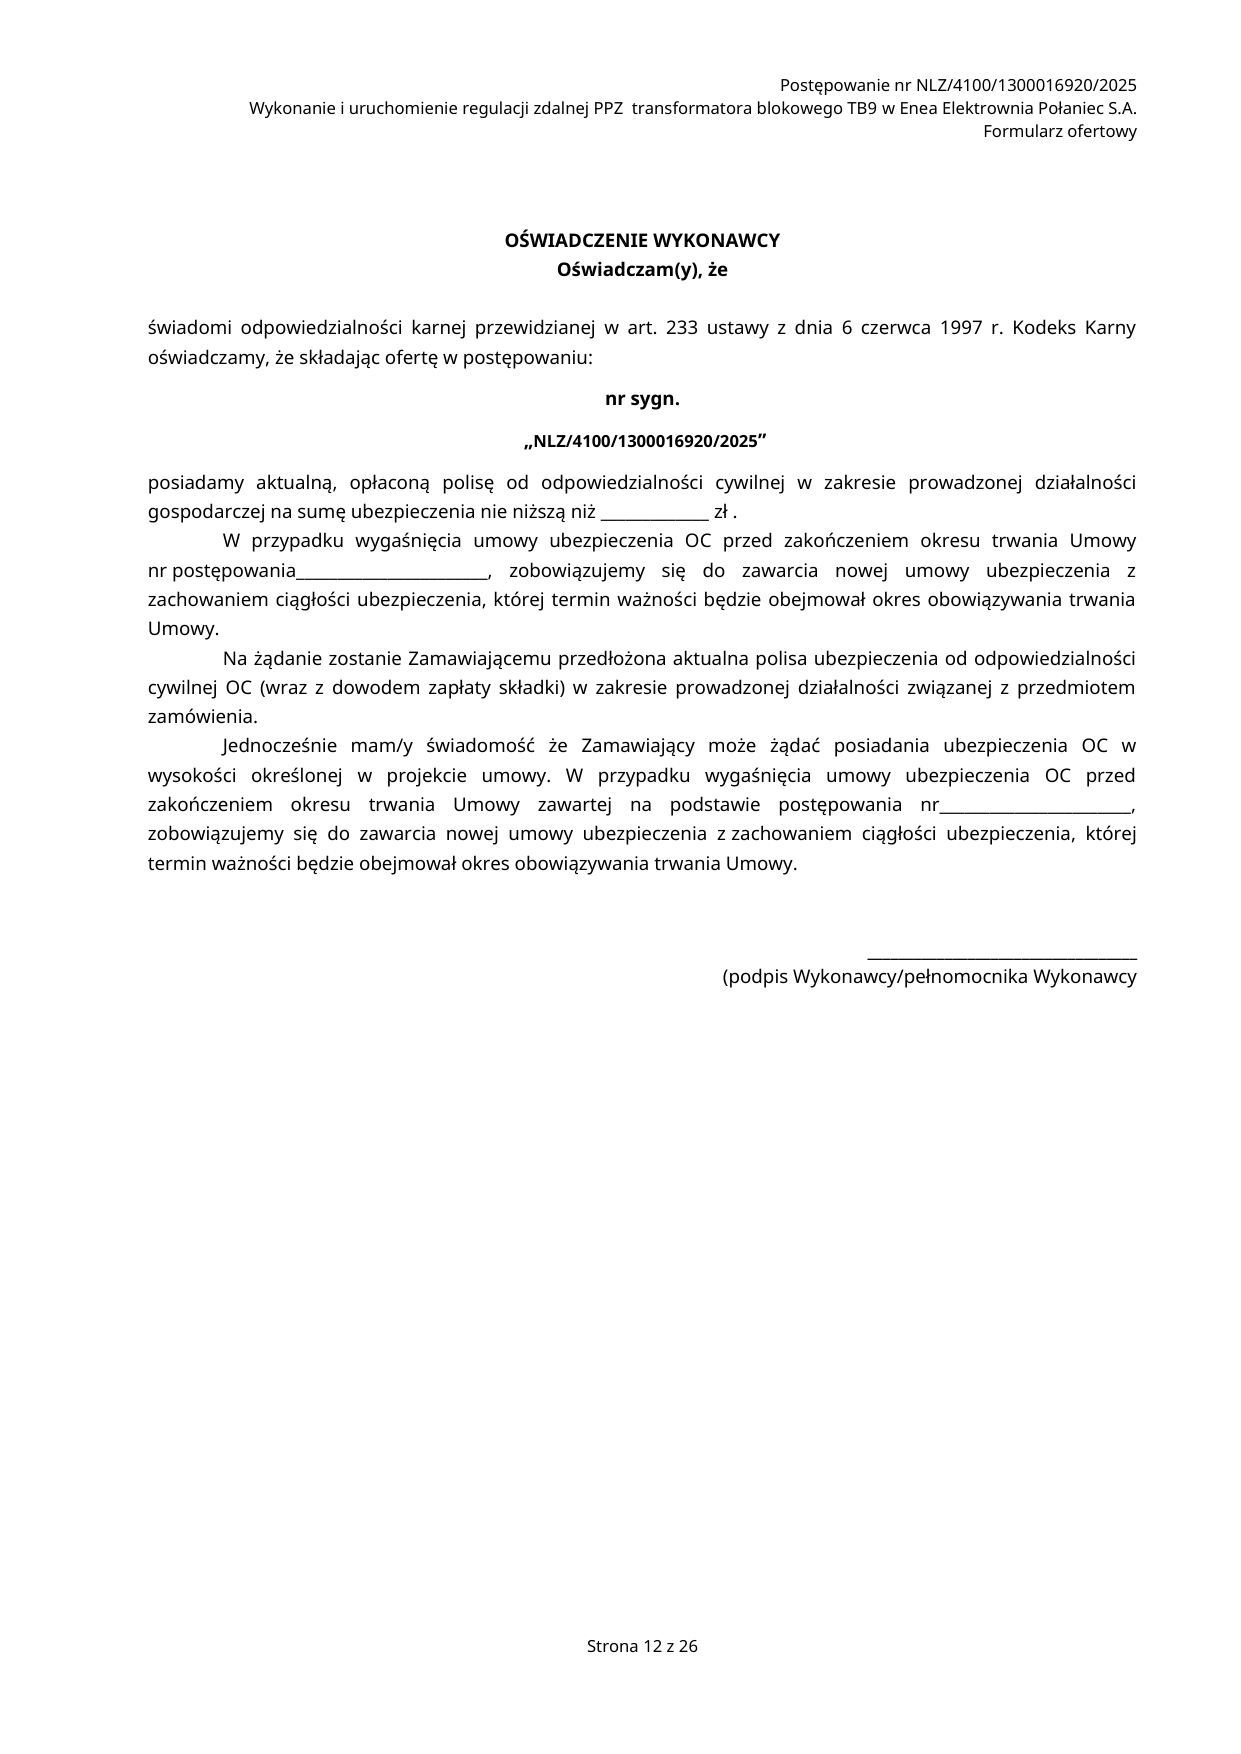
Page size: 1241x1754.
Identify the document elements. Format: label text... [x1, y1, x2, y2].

text Jednocześnie mam/y świadomość że Zamawiający może żądać posiadania ubezpieczenia OC w wysokości określonej w projekcie umowy. W przypadku wygaśnięcia umowy ubezpieczenia OC przed zakończeniem okresu trwania Umowy zawartej na podstawie postępowania nr_______________________, zobowiązujemy się do zawarcia nowej umowy ubezpieczenia z zachowaniem ciągłości ubezpieczenia, której termin ważności będzie obejmował okres obowiązywania trwania Umowy. [148, 733, 1137, 875]
text Na żądanie zostanie Zamawiającemu przedłożona aktualna polisa ubezpieczenia od odpowiedzialności cywilnej OC (wraz z dowodem zapłaty składki) w zakresie prowadzonej działalności związanej z przedmiotem zamówienia. [148, 645, 1137, 729]
text nr sygn. [148, 386, 1137, 411]
text świadomi odpowiedzialności karnej przewidzianej w art. 233 ustawy z dnia 6 czerwca 1997 r. Kodeks Karny oświadczamy, że składając ofertę w postępowaniu: [148, 315, 1137, 369]
text OŚWIADCZENIE WYKONAWCY [148, 227, 1137, 252]
list „NLZ/4100/1300016920/2025” [148, 427, 1137, 453]
text posiadamy aktualną, opłaconą polisę od odpowiedzialności cywilnej w zakresie prowadzonej działalności gospodarczej na sumę ubezpieczenia nie niższą niż _____________ zł . [148, 469, 1137, 524]
text ___________________________________ [148, 938, 1137, 963]
text W przypadku wygaśnięcia umowy ubezpieczenia OC przed zakończeniem okresu trwania Umowy nr postępowania_______________________, zobowiązujemy się do zawarcia nowej umowy ubezpieczenia z zachowaniem ciągłości ubezpieczenia, której termin ważności będzie obejmował okres obowiązywania trwania Umowy. [148, 528, 1137, 641]
text (podpis Wykonawcy/pełnomocnika Wykonawcy [148, 963, 1137, 989]
text Oświadczam(y), że [148, 256, 1137, 282]
